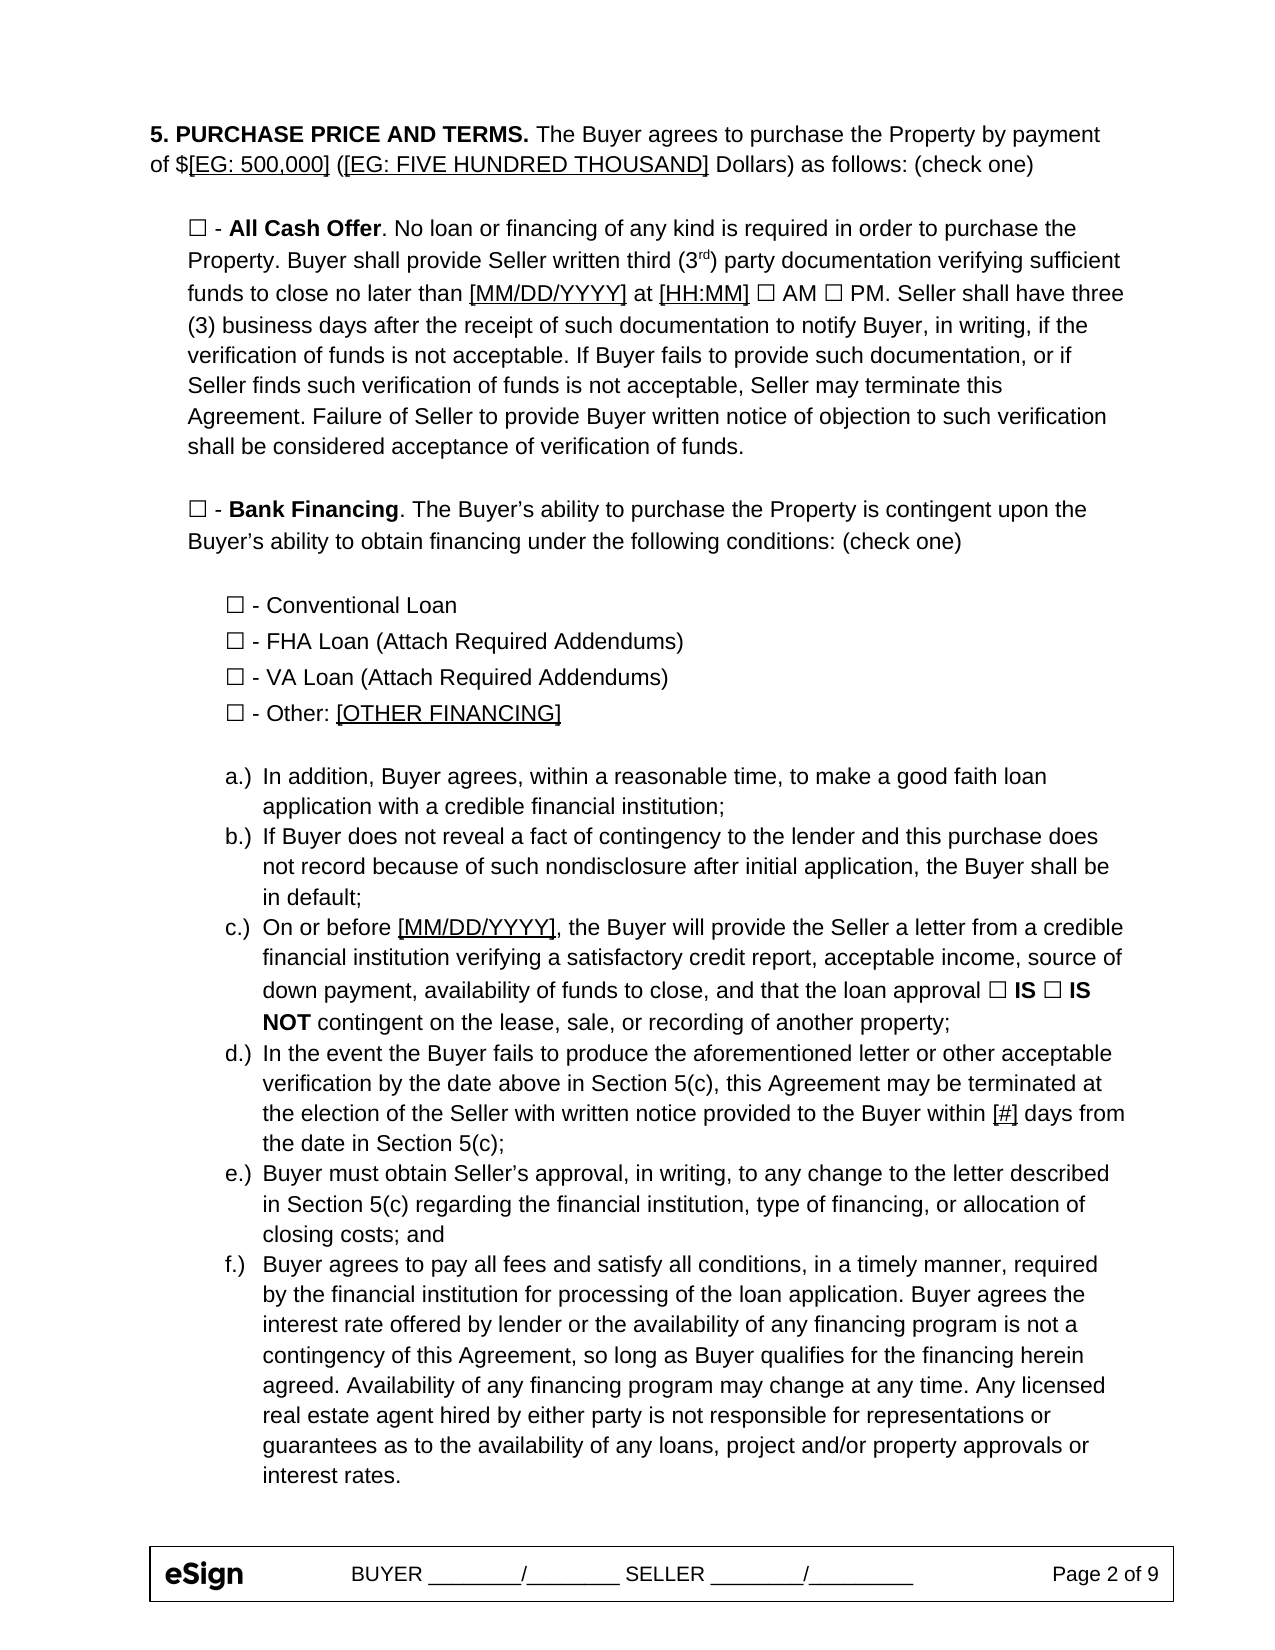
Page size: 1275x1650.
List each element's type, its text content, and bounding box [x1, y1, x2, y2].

text 5. PURCHASE PRICE AND TERMS. The Buyer agrees to purchase the Property by payment of $[EG: 500,000] ([EG: FIVE HUNDRED THOUSAND] Dollars) as follows: (check one) [150, 121, 1125, 177]
text - Bank Financing. The Buyer’s ability to purchase the Property is contingent upon the Buyer’s ability to obtain financing under the following conditions: (check one) [187, 493, 1125, 555]
text - Other: [OTHER FINANCING] [150, 697, 1125, 728]
list Buyer must obtain Seller’s approval, in writing, to any change to the letter described in Section 5(c) regarding the financial institution, type of financing, or allocation of closing costs; and [225, 1160, 1125, 1247]
list In addition, Buyer agrees, within a reasonable time, to make a good faith loan application with a credible financial institution; [225, 763, 1125, 819]
text - All Cash Offer. No loan or financing of any kind is required in order to purchase the Property. Buyer shall provide Seller written third (3rd) party documentation verifying sufficient funds to close no later than [MM/DD/YYYY] at [HH:MM] AM PM. Seller shall have three (3) business days after the receipt of such documentation to notify Buyer, in writing, if the verification of funds is not acceptable. If Buyer fails to provide such documentation, or if Seller finds such verification of funds is not acceptable, Seller may terminate this Agreement. Failure of Seller to provide Buyer written notice of objection to such verification shall be considered acceptance of verification of funds. [187, 212, 1125, 459]
list Buyer agrees to pay all fees and satisfy all conditions, in a timely manner, required by the financial institution for processing of the loan application. Buyer agrees the interest rate offered by lender or the availability of any financing program is not a contingency of this Agreement, so long as Buyer qualifies for the financing herein agreed. Availability of any financing program may change at any time. Any licensed real estate agent hired by either party is not responsible for representations or guarantees as to the availability of any loans, project and/or property approvals or interest rates. [225, 1251, 1125, 1489]
text - VA Loan (Attach Required Addendums) [150, 661, 1125, 692]
list In the event the Buyer fails to produce the aforementioned letter or other acceptable verification by the date above in Section 5(c), this Agreement may be terminated at the election of the Seller with written notice provided to the Buyer within [#] days from the date in Section 5(c); [225, 1039, 1125, 1156]
picture [150, 1547, 261, 1601]
list On or before [MM/DD/YYYY], the Buyer will provide the Seller a letter from a credible financial institution verifying a satisfactory credit report, acceptable income, source of down payment, availability of funds to close, and that the loan approval IS IS NOT contingent on the lease, sale, or recording of another property; [225, 914, 1125, 1036]
text - Conventional Loan [150, 589, 1125, 620]
text - FHA Loan (Attach Required Addendums) [150, 625, 1125, 656]
list If Buyer does not reveal a fact of contingency to the lender and this purchase does not record because of such nondisclosure after initial application, the Buyer shall be in default; [225, 823, 1125, 910]
